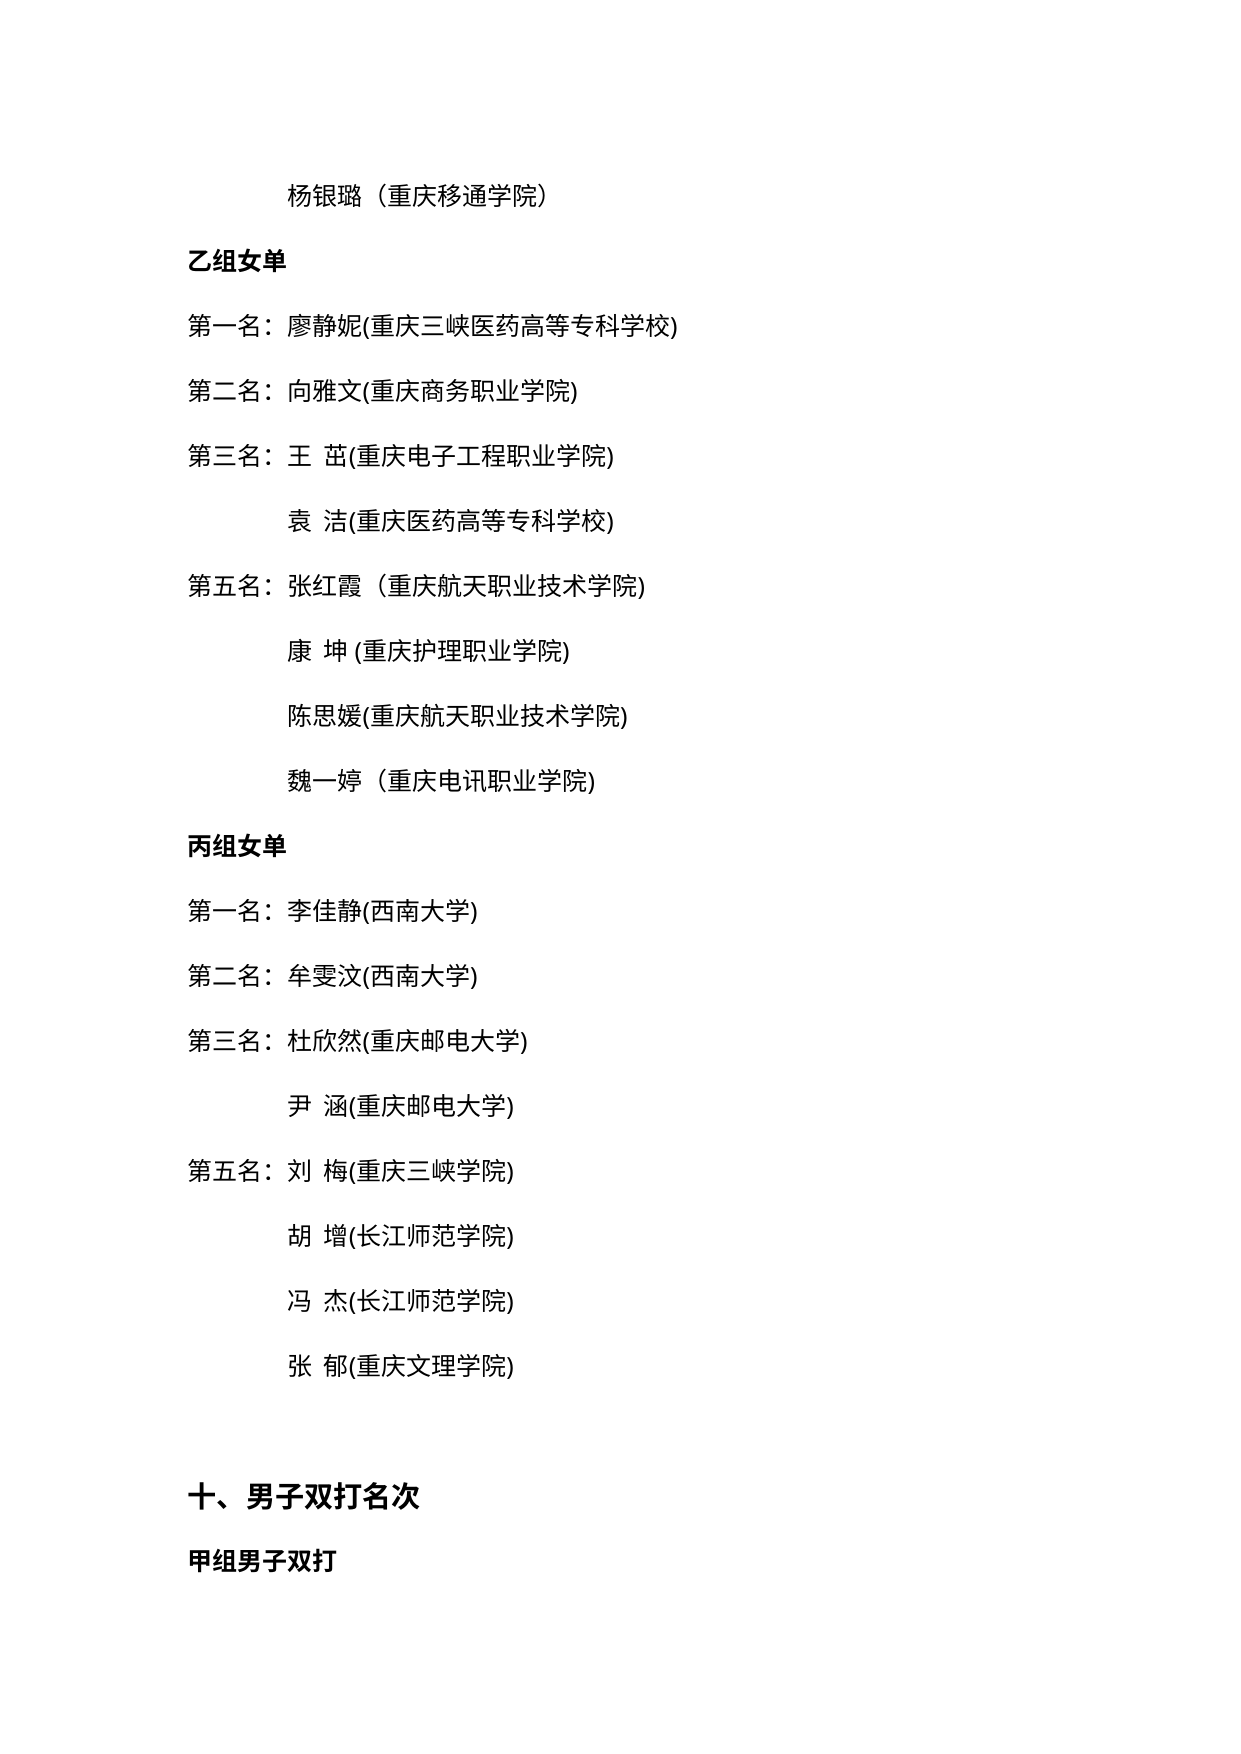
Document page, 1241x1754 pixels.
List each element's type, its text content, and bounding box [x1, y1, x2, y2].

text 杨银璐（重庆移通学院） [187, 162, 1053, 227]
text 尹 涵(重庆邮电大学) [187, 1072, 1053, 1137]
text 第二名：牟雯汶(西南大学) [187, 942, 1053, 1007]
text 第三名：杜欣然(重庆邮电大学) [187, 1007, 1053, 1072]
text 丙组女单 [187, 812, 1053, 877]
text 冯 杰(长江师范学院) [187, 1267, 1053, 1332]
text 第五名：张红霞（重庆航天职业技术学院) [187, 552, 1053, 617]
text 魏一婷（重庆电讯职业学院) [187, 747, 1053, 812]
text 第五名：刘 梅(重庆三峡学院) [187, 1137, 1053, 1202]
text 甲组男子双打 [187, 1527, 1053, 1592]
text 陈思媛(重庆航天职业技术学院) [187, 682, 1053, 747]
text 十、男子双打名次 [187, 1462, 1053, 1527]
text 胡 增(长江师范学院) [187, 1202, 1053, 1267]
text 张 郁(重庆文理学院) [187, 1332, 1053, 1397]
text 乙组女单 [187, 227, 1053, 292]
text 第三名：王 茁(重庆电子工程职业学院) [187, 422, 1053, 487]
text 第一名：李佳静(西南大学) [187, 877, 1053, 942]
text 第二名：向雅文(重庆商务职业学院) [187, 357, 1053, 422]
text 康 坤 (重庆护理职业学院) [187, 617, 1053, 682]
text 第一名：廖静妮(重庆三峡医药高等专科学校) [187, 292, 1053, 357]
text 袁 洁(重庆医药高等专科学校) [187, 487, 1053, 552]
